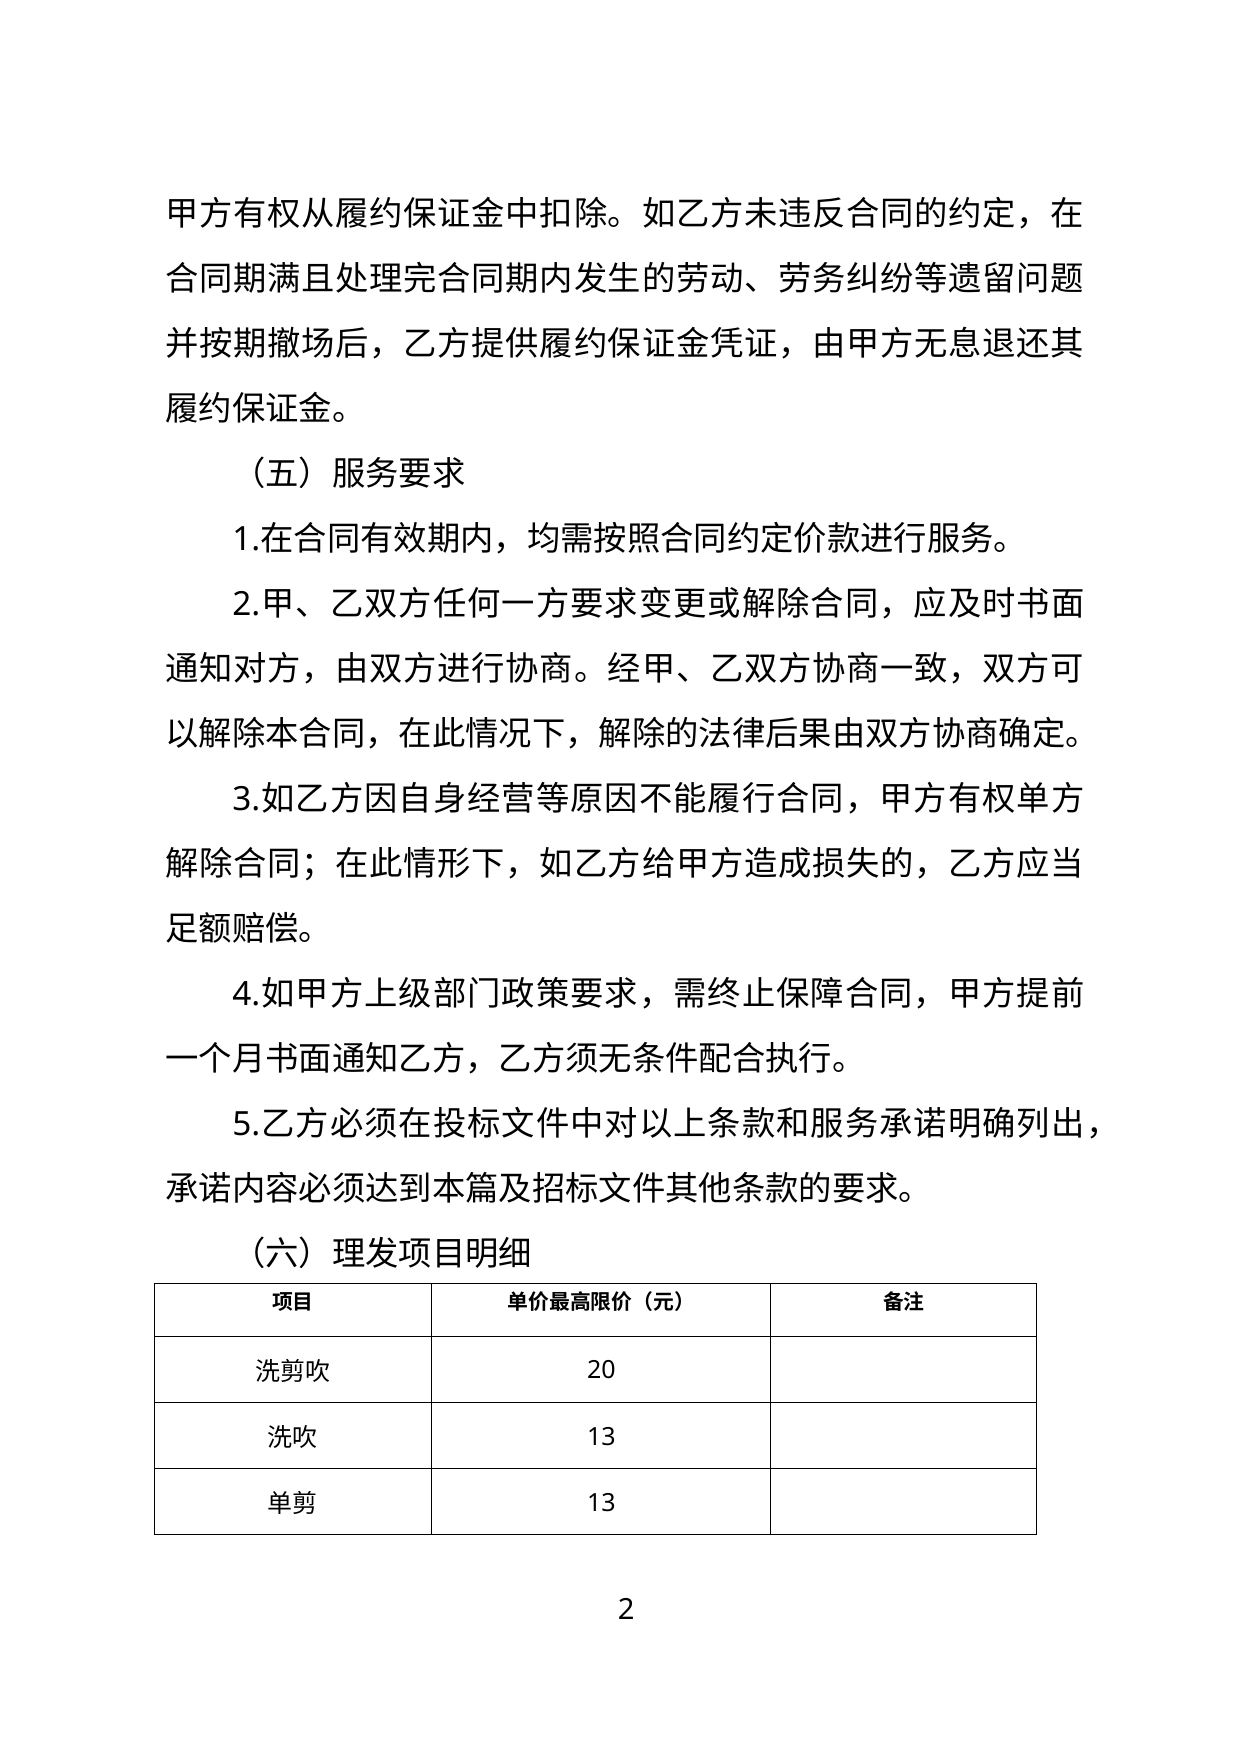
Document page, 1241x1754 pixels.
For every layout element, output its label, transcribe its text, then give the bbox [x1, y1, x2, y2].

table_header 备注 [771, 1284, 1036, 1336]
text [165, 178, 1087, 438]
table_cell [771, 1337, 1036, 1402]
table_header 单价最高限价（元） [432, 1284, 770, 1336]
text 4.如甲方上级部门政策要求，需终止保障合同，甲方提前一个月书面通知乙方，乙方须无条件配合执行。 [165, 958, 1087, 1088]
table_cell [771, 1469, 1036, 1534]
text 5.乙方必须在投标文件中对以上条款和服务承诺明确列出，承诺内容必须达到本篇及招标文件其他条款的要求。 [165, 1088, 1087, 1218]
table_cell 洗吹 [155, 1403, 431, 1468]
table_cell 13 [432, 1469, 770, 1534]
table_cell 13 [432, 1403, 770, 1468]
text （五）服务要求 [165, 438, 1087, 503]
text 1.在合同有效期内，均需按照合同约定价款进行服务。 [165, 503, 1087, 568]
text （六）理发项目明细 [165, 1218, 1087, 1283]
text 2.甲、乙双方任何一方要求变更或解除合同，应及时书面通知对方，由双方进行协商。经甲、乙双方协商一致，双方可以解除本合同，在此情况下，解除的法律后果由双方协商确定。 [165, 568, 1087, 763]
table_cell 单剪 [155, 1469, 431, 1534]
table_cell 20 [432, 1337, 770, 1402]
text 3.如乙方因自身经营等原因不能履行合同，甲方有权单方解除合同；在此情形下，如乙方给甲方造成损失的，乙方应当足额赔偿。 [165, 763, 1087, 958]
table_header 项目 [155, 1284, 431, 1336]
table_cell [771, 1403, 1036, 1468]
table_cell 洗剪吹 [155, 1337, 431, 1402]
